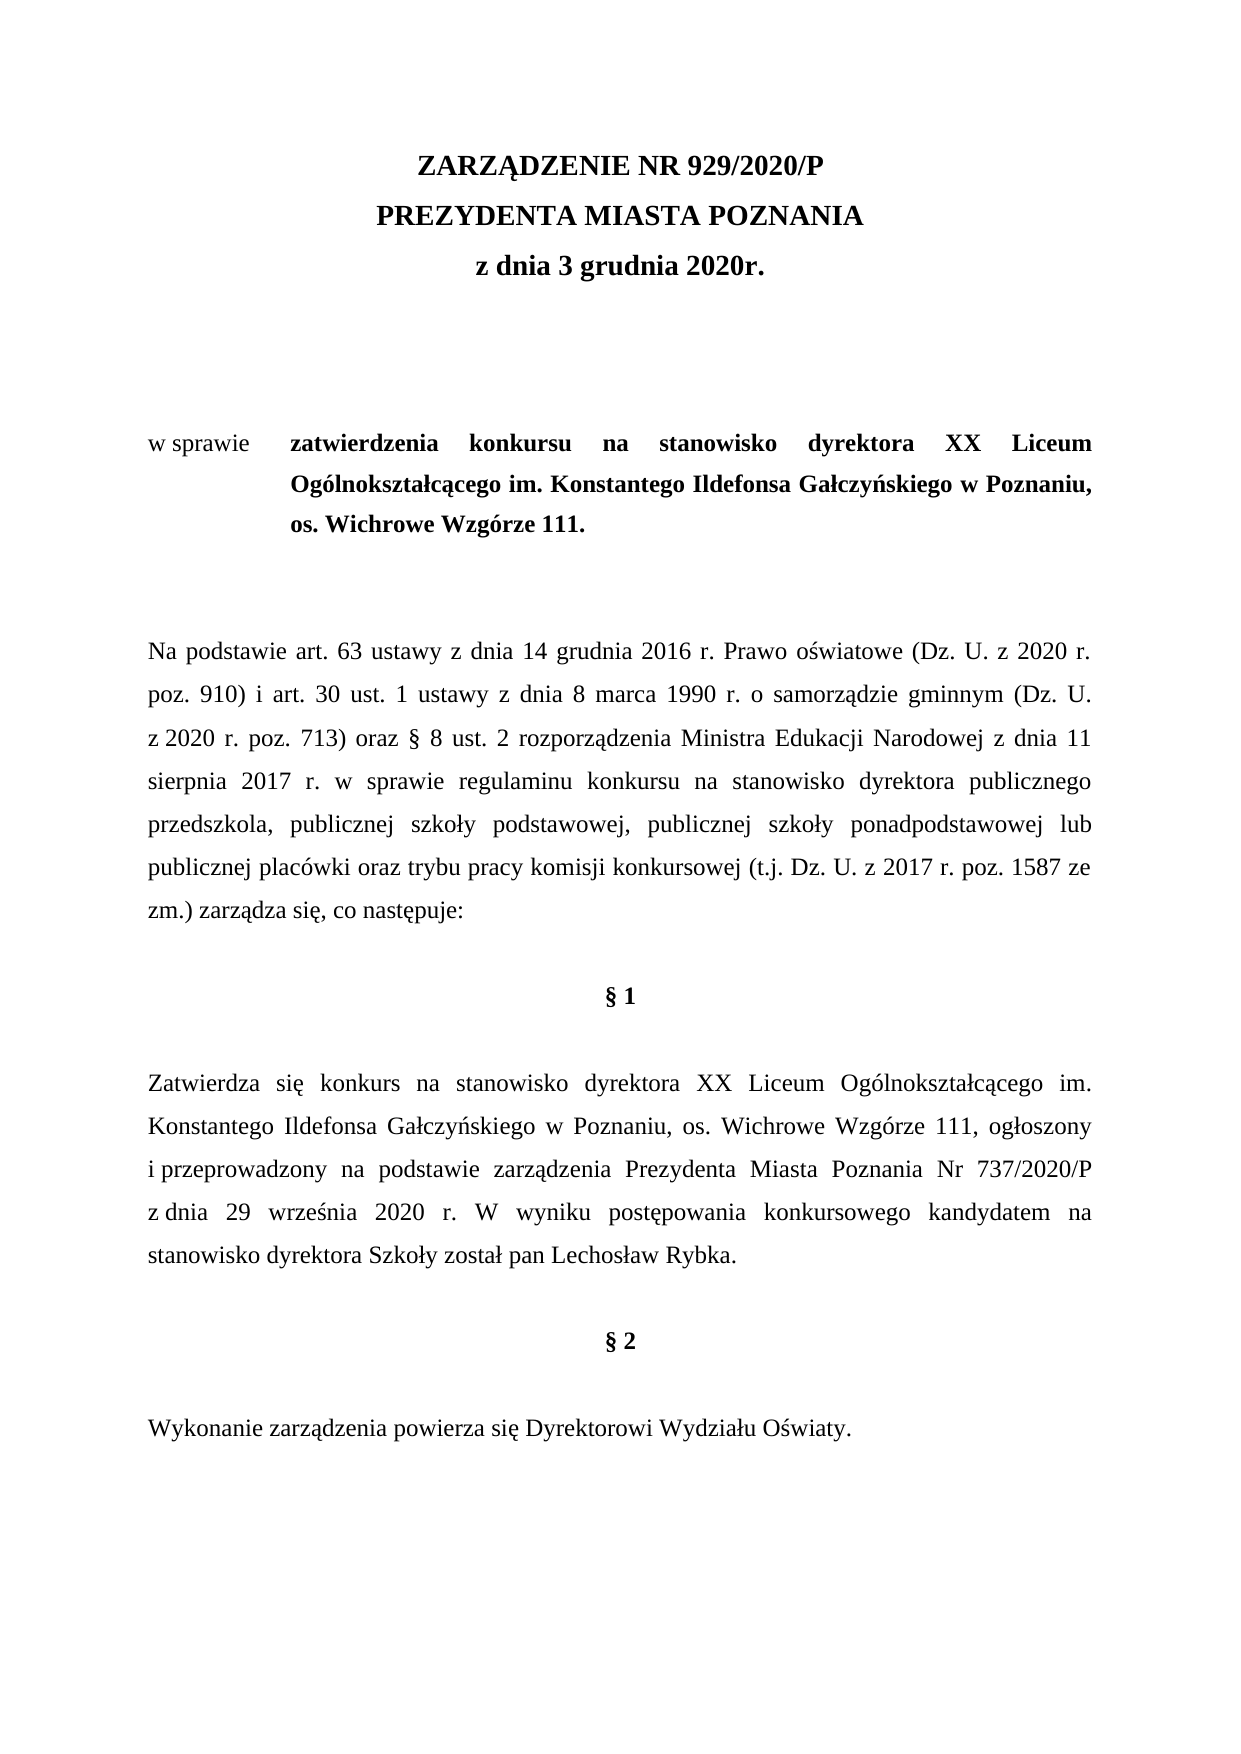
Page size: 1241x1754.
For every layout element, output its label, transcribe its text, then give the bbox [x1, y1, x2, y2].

subtitle ZARZĄDZENIE NR [148, 148, 1093, 181]
text Wykonanie zarządzenia powierza się Dyrektorowi Wydziału Oświaty. [148, 1413, 1093, 1441]
table_header zatwierdzenia konkursu na stanowisko dyrektora XX Liceum Ogólnokształcącego im. Konstantego Ildefonsa Gałczyńskiego w Poznaniu, os. Wichrowe Wzgórze 111. [279, 428, 1104, 550]
table_header w sprawie [136, 428, 279, 550]
text § 1 [148, 981, 1093, 1010]
subtitle PREZYDENTA MIASTA POZNANIA [148, 198, 1093, 231]
text § 2 [148, 1326, 1093, 1355]
text z dnia 3 grudnia 2020r. [148, 248, 1093, 282]
text Na podstawie art. 63 ustawy z dnia 14 grudnia 2016 r. Prawo oświatowe (Dz. U. z 2020 r. poz. 910) i art. 30 ust. 1 ustawy z dnia 8 marca 1990 r. o samorządzie gminnym (Dz. U. z 2020 r. poz. 713) oraz § 8 ust. 2 rozporządzenia Ministra Edukacji Narodowej z dnia 11 sierpnia 2017 r. w sprawie regulaminu konkursu na stanowisko dyrektora publicznego przedszkola, publicznej szkoły podstawowej, publicznej szkoły ponadpodstawowej lub publicznej placówki oraz trybu pracy komisji konkursowej (t.j. Dz. U. z 2017 r. poz. 1587 ze zm.) zarządza się, co następuje: [148, 636, 1093, 924]
text Zatwierdza się konkurs na stanowisko dyrektora XX Liceum Ogólnokształcącego im. Konstantego Ildefonsa Gałczyńskiego w Poznaniu, os. Wichrowe Wzgórze 111, ogłoszony i przeprowadzony na podstawie zarządzenia Prezydenta Miasta Poznania Nr 737/2020/P z dnia 29 września 2020 r. W wyniku postępowania konkursowego kandydatem na stanowisko dyrektora Szkoły został pan Lechosław Rybka. [148, 1068, 1093, 1269]
